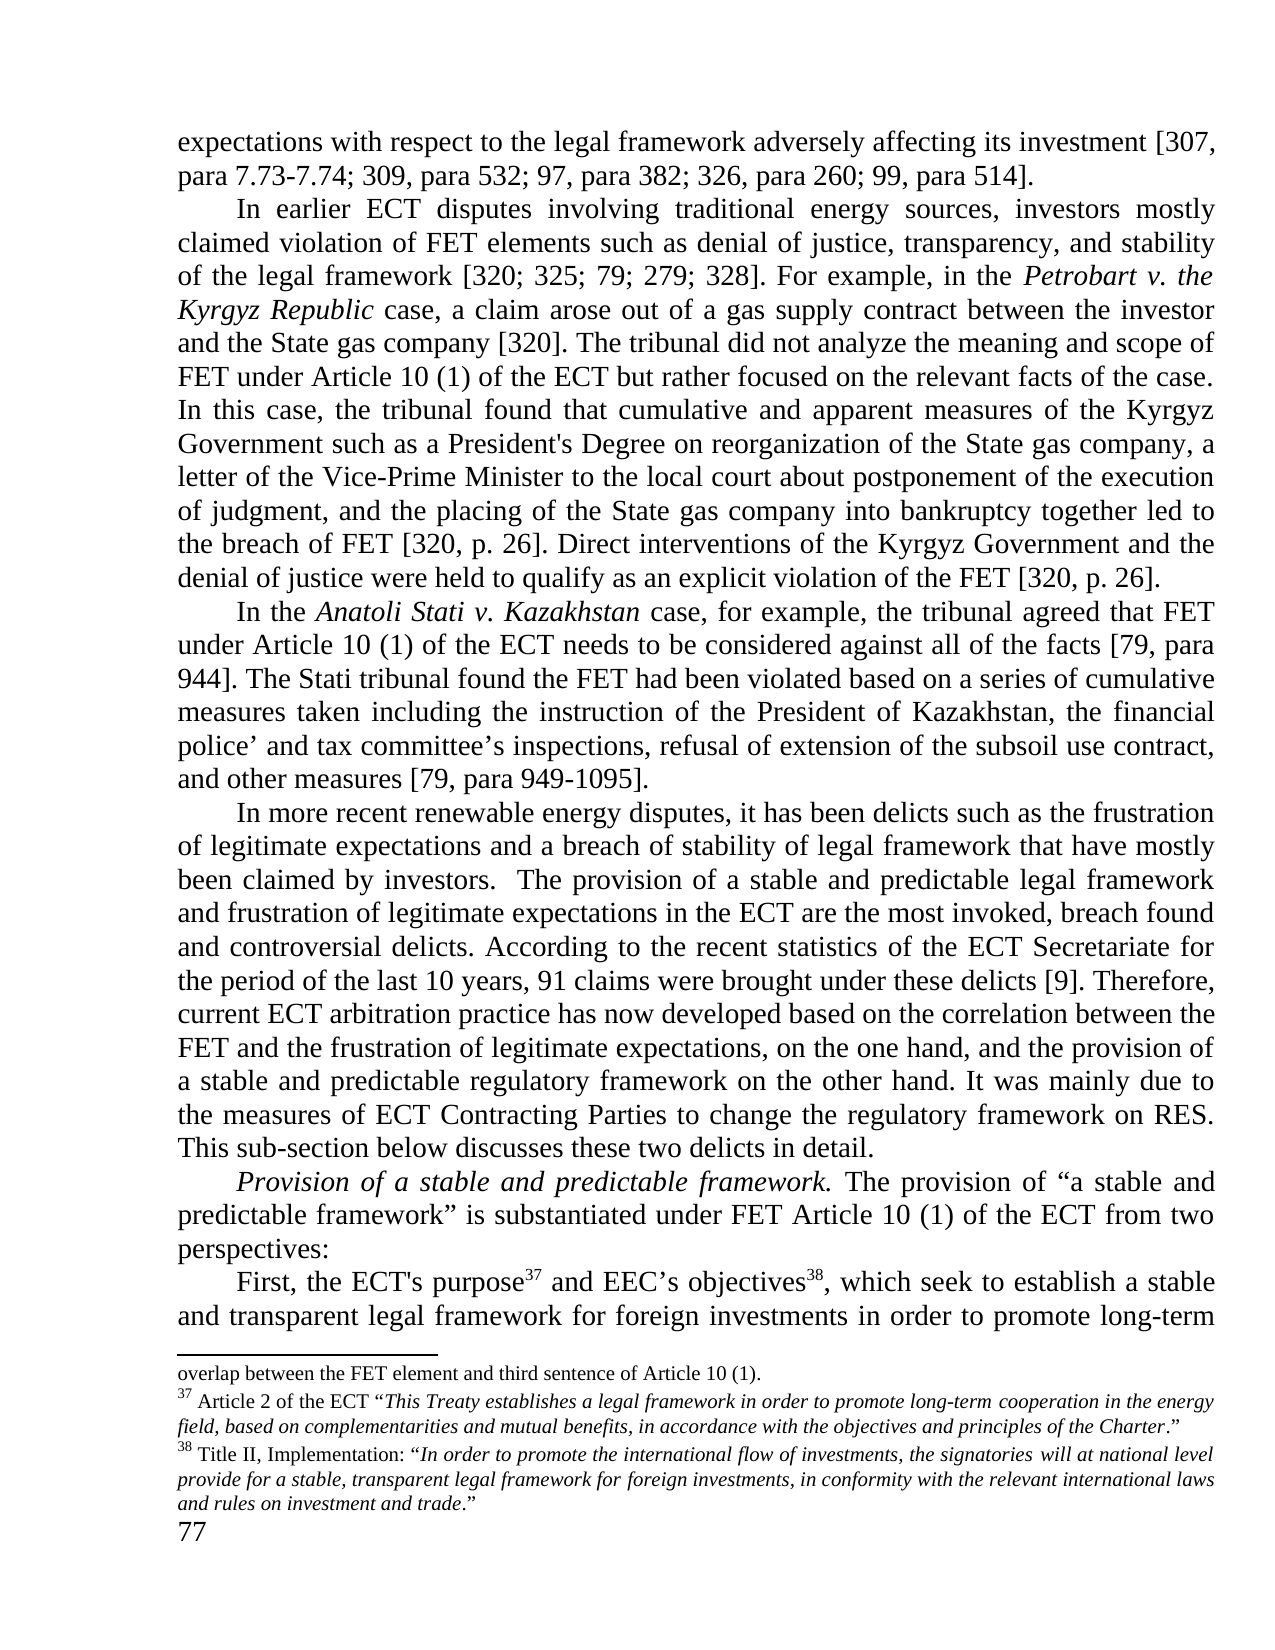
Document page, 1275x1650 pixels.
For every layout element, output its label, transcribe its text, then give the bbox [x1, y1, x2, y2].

text Provision of a stable and predictable framework. The provision of “a stable and predictable framework” is substantiated under FET Article 10 (1) of the ECT from two perspectives: [177, 1164, 1216, 1264]
text In earlier ECT disputes involving traditional energy sources, investors mostly claimed violation of FET elements such as denial of justice, transparency, and stability of the legal framework [320; 325; 79; 279; 328]. For example, in the Petrobart v. the Kyrgyz Republic case, a claim arose out of a gas supply contract between the investor and the State gas company [320]. The tribunal did not analyze the meaning and scope of FET under Article 10 (1) of the ECT but rather focused on the relevant facts of the case. In this case, the tribunal found that cumulative and apparent measures of the Kyrgyz Government such as a President's Degree on reorganization of the State gas company, a letter of the Vice-Prime Minister to the local court about postponement of the execution of judgment, and the placing of the State gas company into bankruptcy together led to the breach of FET [320, p. 26]. Direct interventions of the Kyrgyz Government and the denial of justice were held to qualify as an explicit violation of the FET [320, p. 26]. [177, 191, 1216, 594]
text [177, 1264, 1216, 1332]
text In the Anatoli Stati v. Kazakhstan case, for example, the tribunal agreed that FET under Article 10 (1) of the ECT needs to be considered against all of the facts [79, para 944]. The Stati tribunal found the FET had been violated based on a series of cumulative measures taken including the instruction of the President of Kazakhstan, the financial police’ and tax committee’s inspections, refusal of extension of the subsoil use contract, and other measures [79, para 949-1095]. [177, 594, 1216, 795]
text In more recent renewable energy disputes, it has been delicts such as the frustration of legitimate expectations and a breach of stability of legal framework that have mostly been claimed by investors. The provision of a stable and predictable legal framework and frustration of legitimate expectations in the ECT are the most invoked, breach found and controversial delicts. According to the recent statistics of the ECT Secretariate for the period of the last 10 years, 91 claims were brought under these delicts [9]. Therefore, current ECT arbitration practice has now developed based on the correlation between the FET and the frustration of legitimate expectations, on the one hand, and the provision of a stable and predictable regulatory framework on the other hand. It was mainly due to the measures of ECT Contracting Parties to change the regulatory framework on RES. This sub-section below discusses these two delicts in detail. [177, 795, 1216, 1164]
text In practice, tribunals under the ECT could not coalesce around a single set of delicts that gives a rise to the FET breach. So, they have found several delicts, including an obligation to act transparently and with due process and to refrain from taking arbitrary or discriminatory measures or from frustrating the investor’s reasonable expectations with respect to the legal framework adversely affecting its investment [307, para 7.73-7.74; 309, para 532; 97, para 382; 326, para 260; 99, para 514]. [177, 124, 1216, 191]
